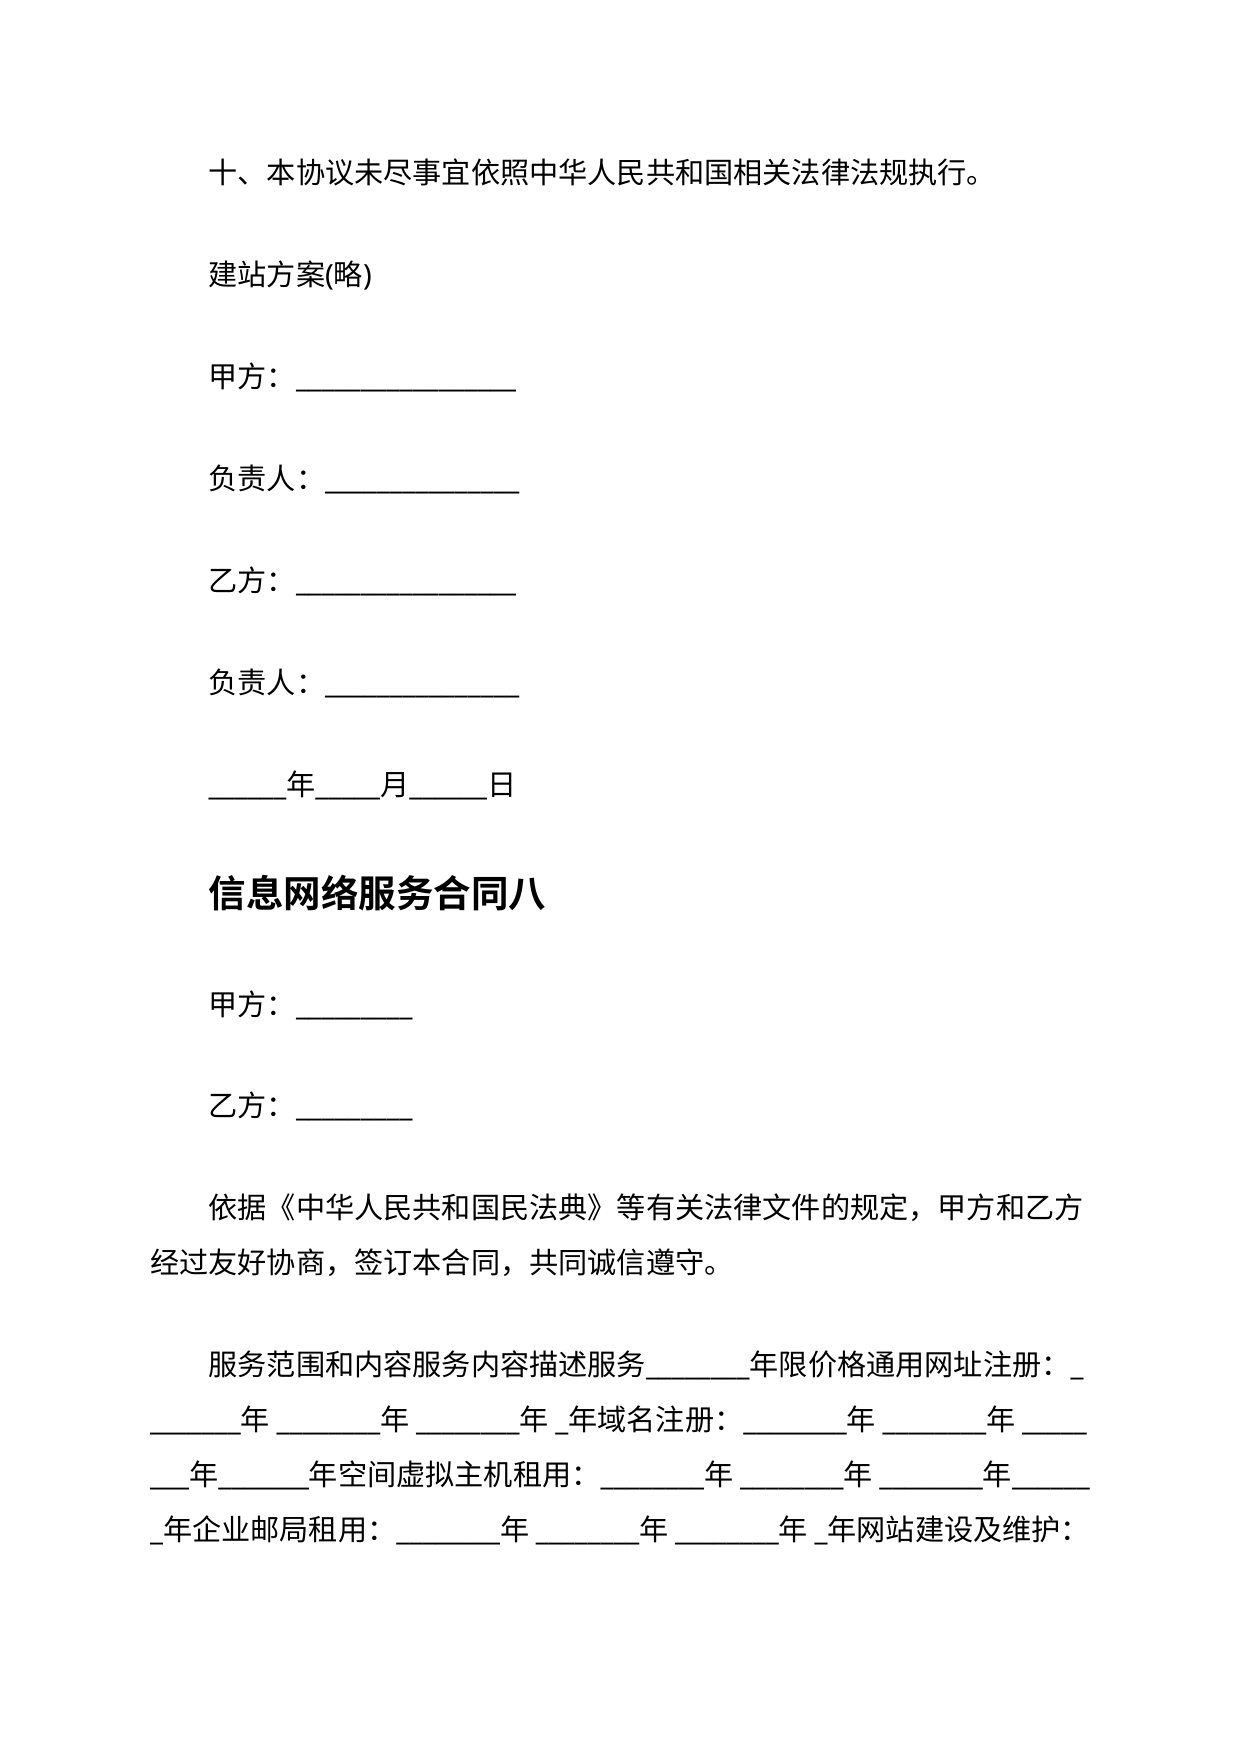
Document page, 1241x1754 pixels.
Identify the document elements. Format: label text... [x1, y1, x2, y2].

text 甲方：_________ [150, 981, 1090, 1023]
text 甲方：_________________ [150, 354, 1090, 396]
text 建站方案(略) [150, 252, 1090, 294]
text ______年_____月______日 [150, 762, 1090, 804]
text 依据《中华人民共和国民法典》等有关法律文件的规定，甲方和乙方经过友好协商，签订本合同，共同诚信遵守。 [150, 1185, 1090, 1282]
text 十、本协议未尽事宜依照中华人民共和国相关法律法规执行。 [150, 150, 1090, 192]
text 乙方：_________ [150, 1083, 1090, 1125]
text 信息网络服务合同八 [150, 864, 1090, 918]
text 负责人：_______________ [150, 456, 1090, 498]
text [150, 1342, 1090, 1549]
text 负责人：_______________ [150, 660, 1090, 702]
text 乙方：_________________ [150, 558, 1090, 600]
